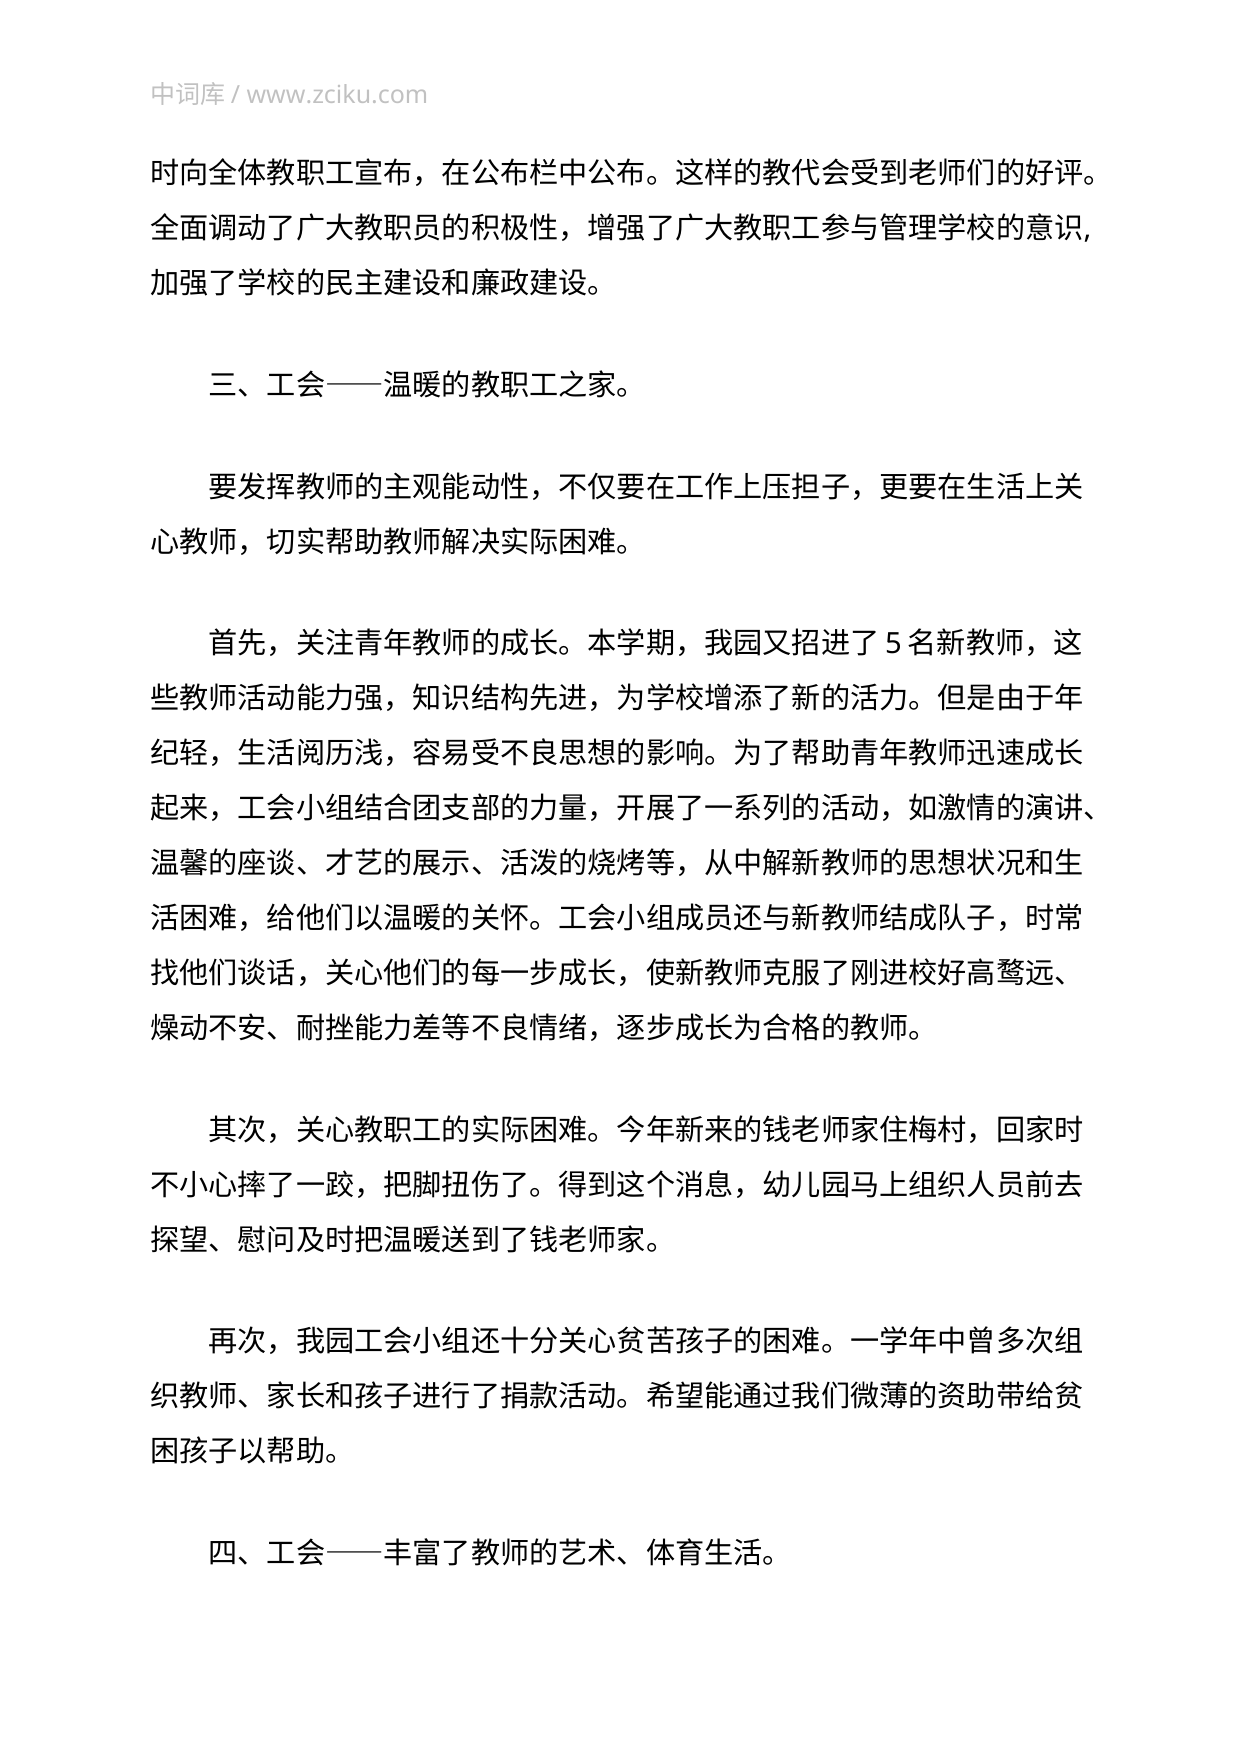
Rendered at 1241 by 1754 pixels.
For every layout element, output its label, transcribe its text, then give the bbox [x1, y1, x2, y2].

text 三、工会——温暖的教职工之家。 [150, 362, 1090, 404]
text 要发挥教师的主观能动性，不仅要在工作上压担子，更要在生活上关心教师，切实帮助教师解决实际困难。 [150, 463, 1090, 561]
text 四、工会——丰富了教师的艺术、体育生活。 [150, 1529, 1090, 1572]
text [150, 150, 1090, 302]
text 再次，我园工会小组还十分关心贫苦孩子的困难。一学年中曾多次组织教师、家长和孩子进行了捐款活动。希望能通过我们微薄的资助带给贫困孩子以帮助。 [150, 1318, 1090, 1470]
text 其次，关心教职工的实际困难。今年新来的钱老师家住梅村，回家时不小心摔了一跤，把脚扭伤了。得到这个消息，幼儿园马上组织人员前去探望、慰问及时把温暖送到了钱老师家。 [150, 1106, 1090, 1258]
text 首先，关注青年教师的成长。本学期，我园又招进了5名新教师，这些教师活动能力强，知识结构先进，为学校增添了新的活力。但是由于年纪轻，生活阅历浅，容易受不良思想的影响。为了帮助青年教师迅速成长起来，工会小组结合团支部的力量，开展了一系列的活动，如激情的演讲、温馨的座谈、才艺的展示、活泼的烧烤等，从中解新教师的思想状况和生活困难，给他们以温暖的关怀。工会小组成员还与新教师结成队子，时常找他们谈话，关心他们的每一步成长，使新教师克服了刚进校好高鹜远、燥动不安、耐挫能力差等不良情绪，逐步成长为合格的教师。 [150, 620, 1090, 1047]
